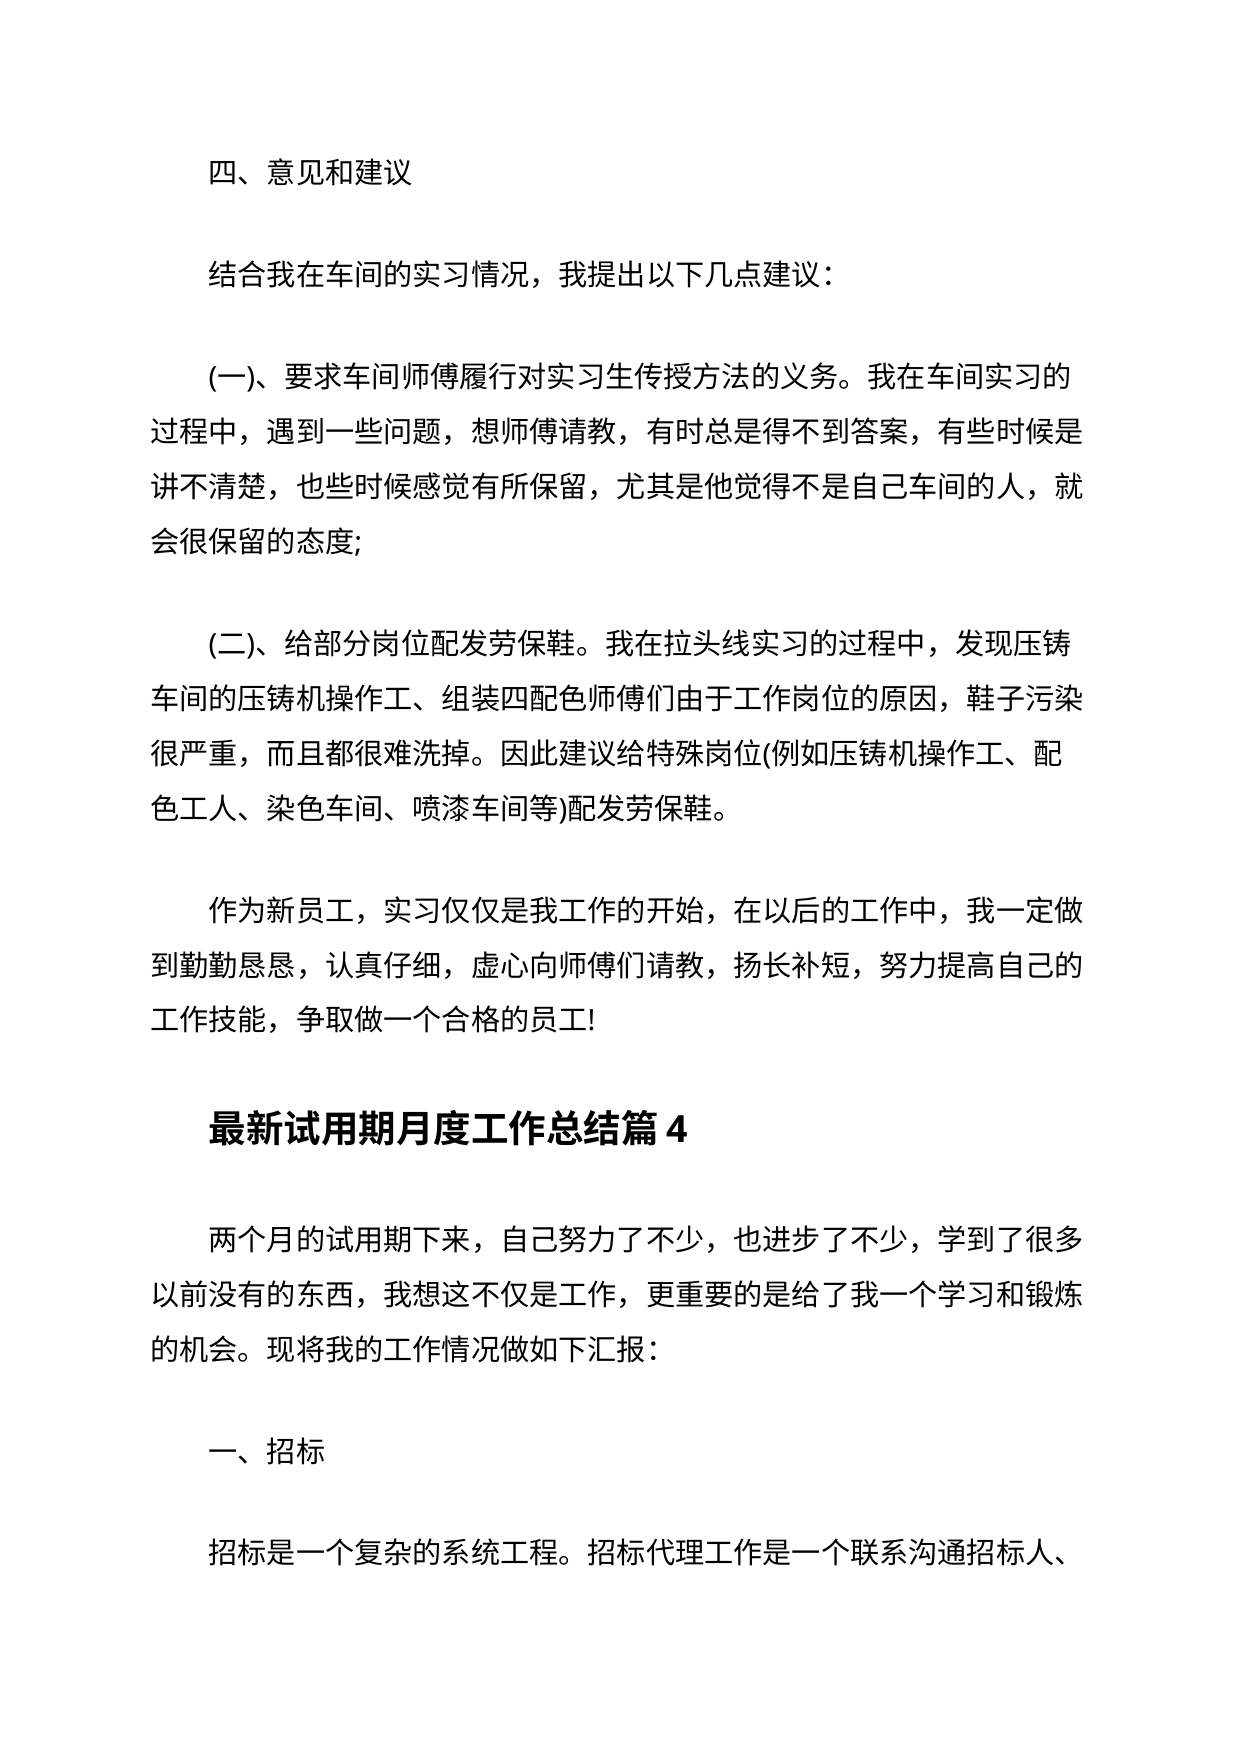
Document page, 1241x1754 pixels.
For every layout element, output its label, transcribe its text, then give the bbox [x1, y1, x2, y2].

text 结合我在车间的实习情况，我提出以下几点建议： [150, 252, 1090, 294]
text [150, 1530, 1090, 1572]
text 四、意见和建议 [150, 150, 1090, 192]
text 作为新员工，实习仅仅是我工作的开始，在以后的工作中，我一定做到勤勤恳恳，认真仔细，虚心向师傅们请教，扬长补短，努力提高自己的工作技能，争取做一个合格的员工! [150, 887, 1090, 1039]
text 两个月的试用期下来，自己努力了不少，也进步了不少，学到了很多以前没有的东西，我想这不仅是工作，更重要的是给了我一个学习和锻炼的机会。现将我的工作情况做如下汇报： [150, 1217, 1090, 1369]
text (一)、要求车间师傅履行对实习生传授方法的义务。我在车间实习的过程中，遇到一些问题，想师傅请教，有时总是得不到答案，有些时候是讲不清楚，也些时候感觉有所保留，尤其是他觉得不是自己车间的人，就会很保留的态度; [150, 353, 1090, 561]
text 最新试用期月度工作总结篇4 [150, 1099, 1090, 1153]
text (二)、给部分岗位配发劳保鞋。我在拉头线实习的过程中，发现压铸车间的压铸机操作工、组装四配色师傅们由于工作岗位的原因，鞋子污染很严重，而且都很难洗掉。因此建议给特殊岗位(例如压铸机操作工、配色工人、染色车间、喷漆车间等)配发劳保鞋。 [150, 620, 1090, 828]
text 一、招标 [150, 1428, 1090, 1470]
